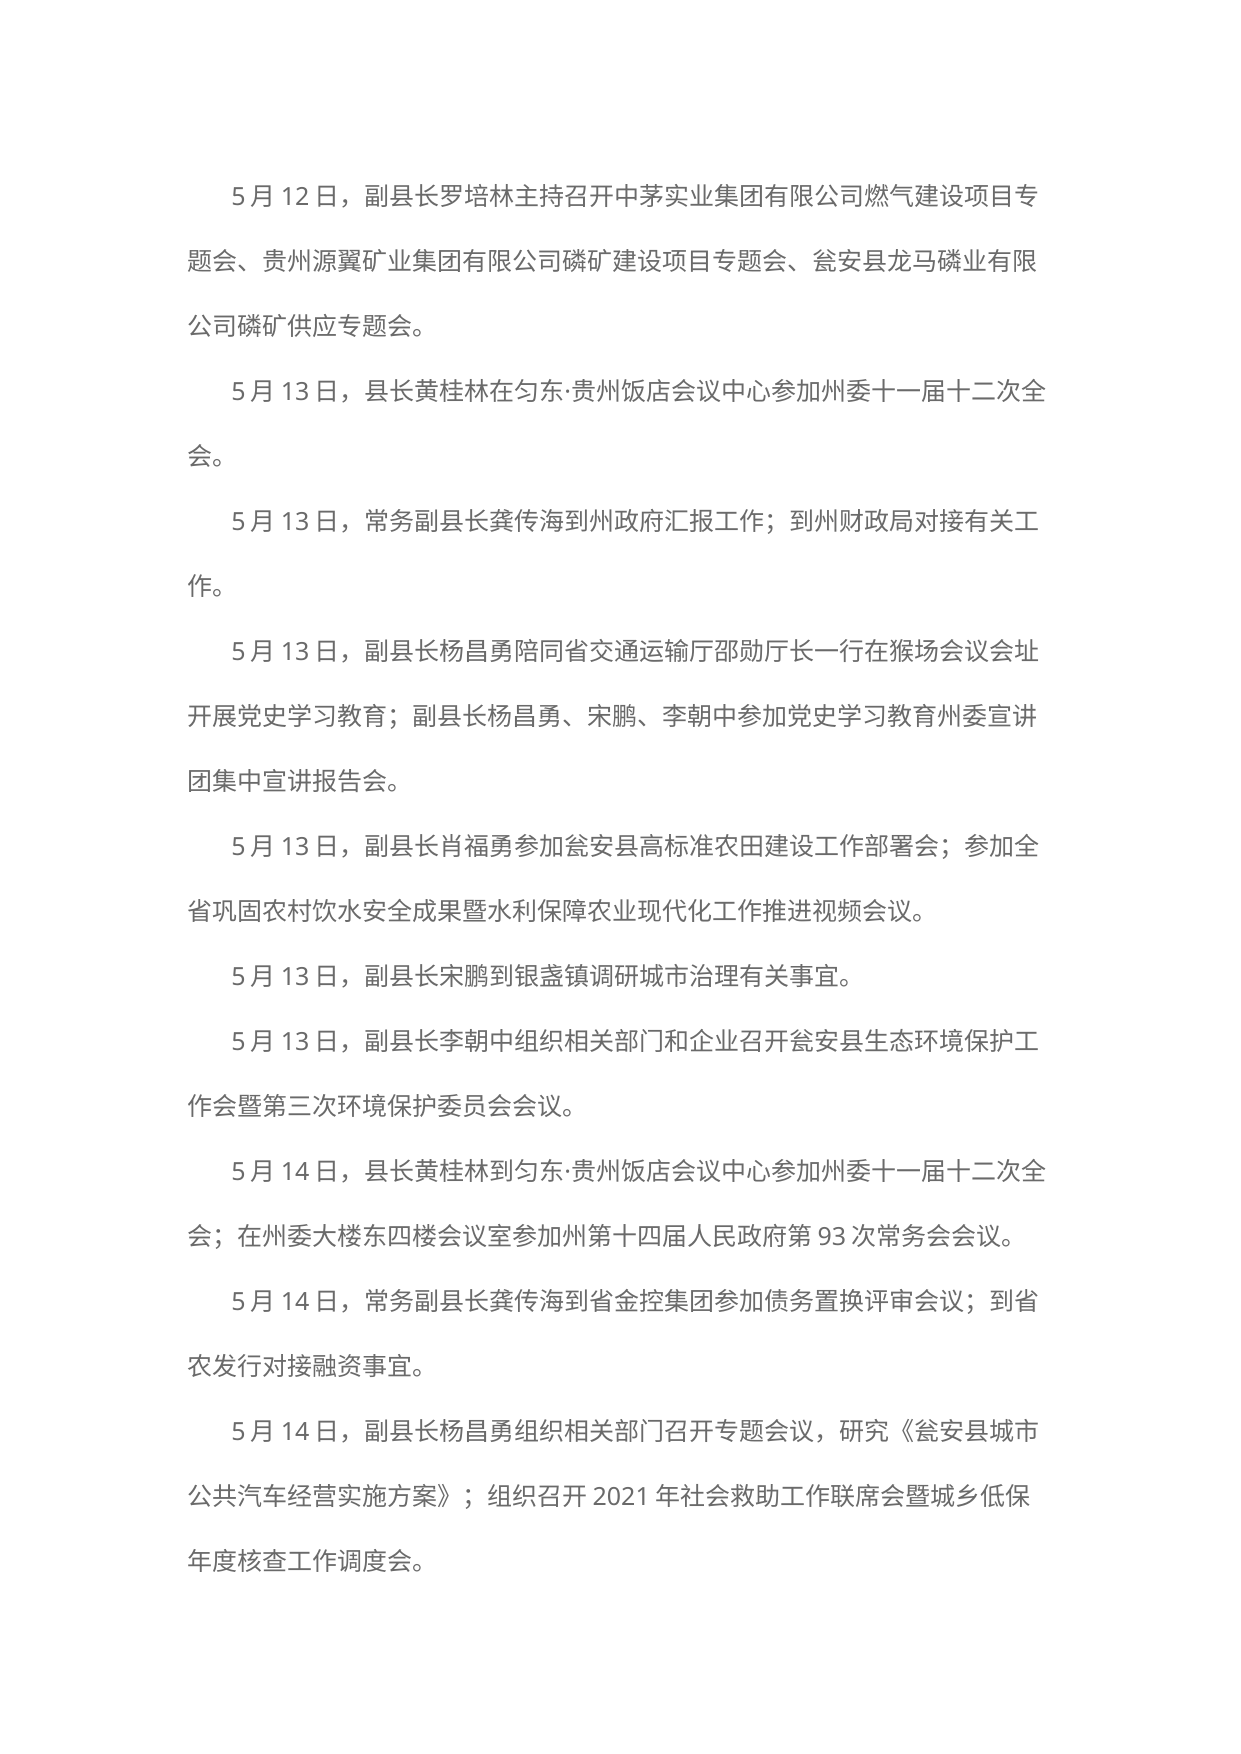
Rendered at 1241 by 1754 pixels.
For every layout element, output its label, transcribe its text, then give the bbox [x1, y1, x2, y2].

text 5月13日，副县长杨昌勇陪同省交通运输厅邵勋厅长一行在猴场会议会址开展党史学习教育；副县长杨昌勇、宋鹏、李朝中参加党史学习教育州委宣讲团集中宣讲报告会。 [187, 617, 1053, 812]
text 5月14日，常务副县长龚传海到省金控集团参加债务置换评审会议；到省农发行对接融资事宜。 [187, 1267, 1053, 1397]
text 5月13日，县长黄桂林在匀东·贵州饭店会议中心参加州委十一届十二次全会。 [187, 357, 1053, 487]
text 5月13日，副县长李朝中组织相关部门和企业召开瓮安县生态环境保护工作会暨第三次环境保护委员会会议。 [187, 1007, 1053, 1137]
text 5月13日，副县长宋鹏到银盏镇调研城市治理有关事宜。 [187, 942, 1053, 1007]
text 5月13日，常务副县长龚传海到州政府汇报工作；到州财政局对接有关工作。 [187, 487, 1053, 617]
text 5月12日，副县长罗培林主持召开中茅实业集团有限公司燃气建设项目专题会、贵州源翼矿业集团有限公司磷矿建设项目专题会、瓮安县龙马磷业有限公司磷矿供应专题会。 [187, 162, 1053, 357]
text 5月14日，县长黄桂林到匀东·贵州饭店会议中心参加州委十一届十二次全会；在州委大楼东四楼会议室参加州第十四届人民政府第93次常务会会议。 [187, 1137, 1053, 1267]
text 5月13日，副县长肖福勇参加瓮安县高标准农田建设工作部署会；参加全省巩固农村饮水安全成果暨水利保障农业现代化工作推进视频会议。 [187, 812, 1053, 942]
text 5月14日，副县长杨昌勇组织相关部门召开专题会议，研究《瓮安县城市公共汽车经营实施方案》；组织召开2021年社会救助工作联席会暨城乡低保年度核查工作调度会。 [187, 1397, 1053, 1592]
